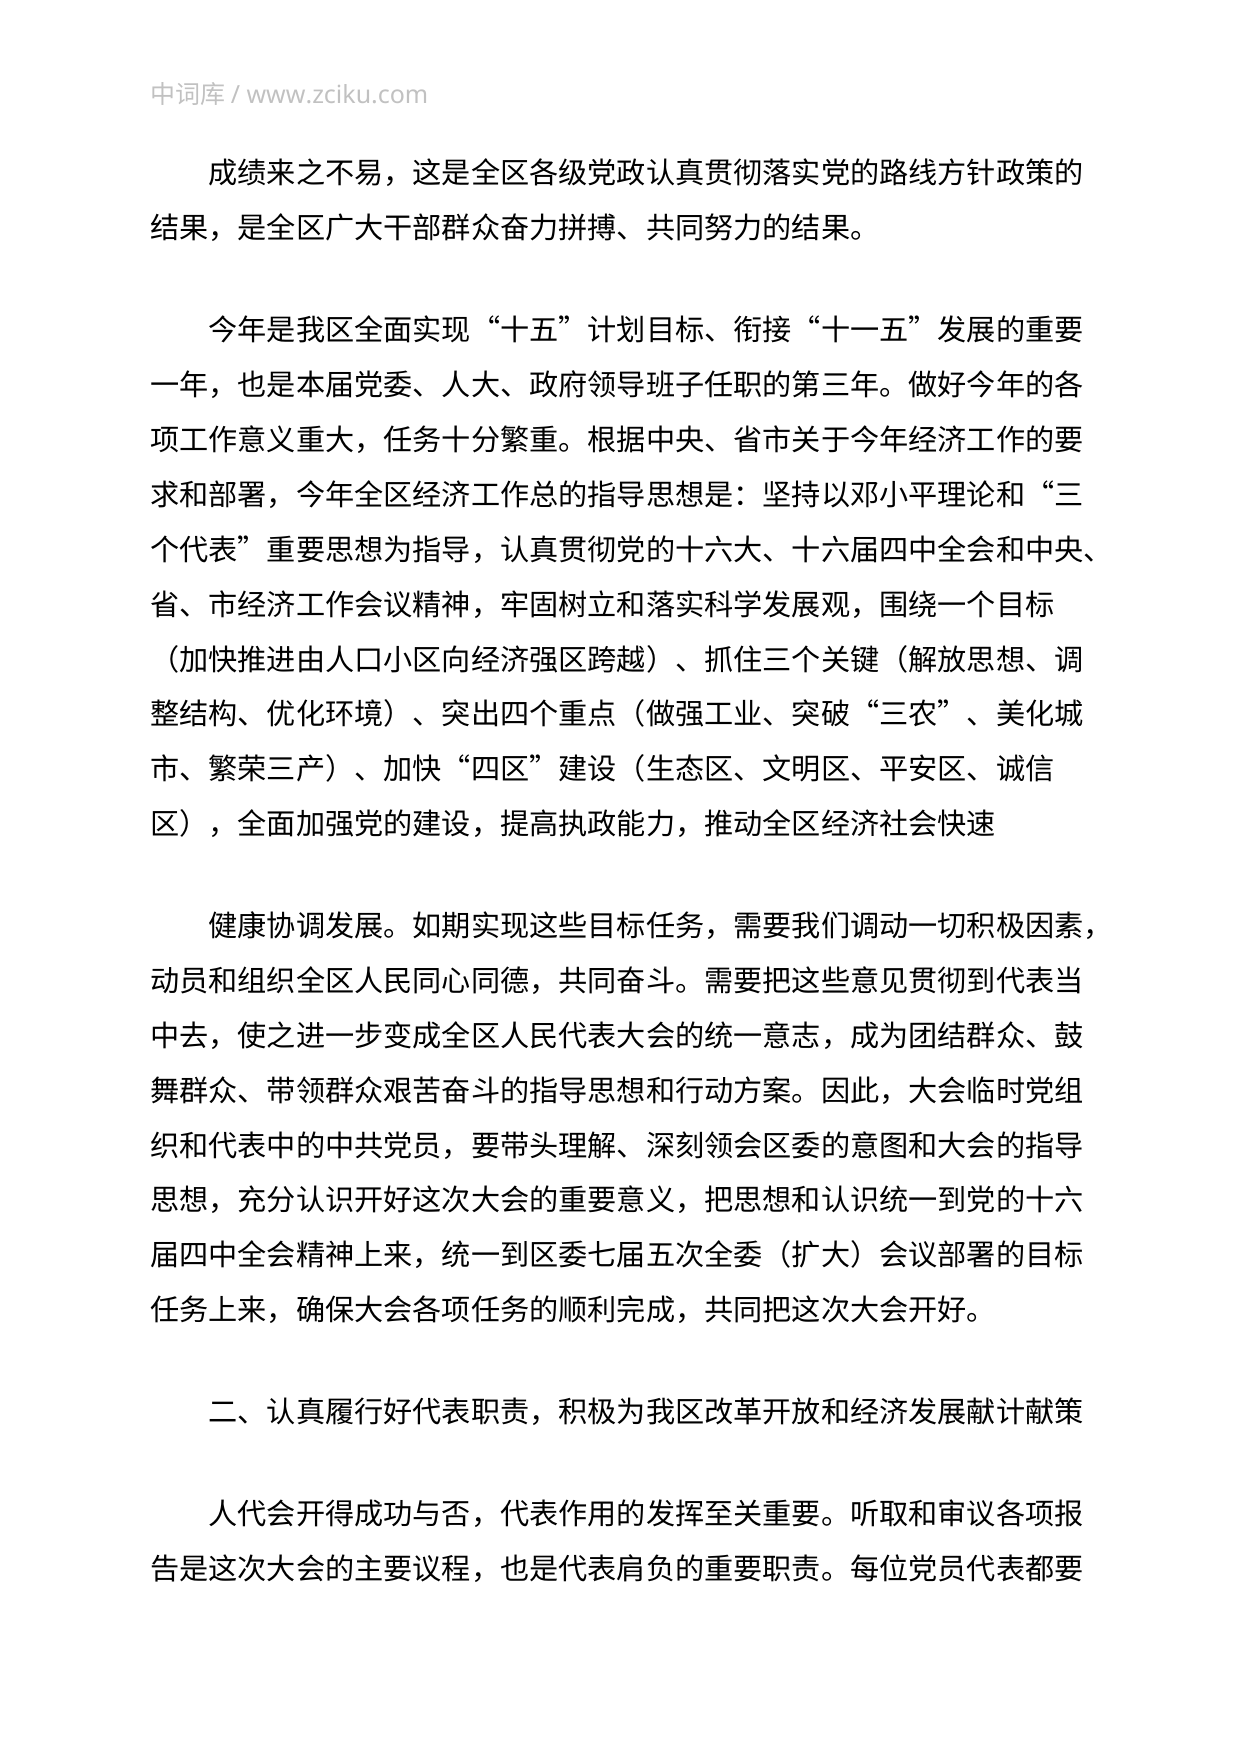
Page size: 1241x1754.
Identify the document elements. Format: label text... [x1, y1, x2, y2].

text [150, 1490, 1090, 1587]
text 健康协调发展。如期实现这些目标任务，需要我们调动一切积极因素，动员和组织全区人民同心同德，共同奋斗。需要把这些意见贯彻到代表当中去，使之进一步变成全区人民代表大会的统一意志，成为团结群众、鼓舞群众、带领群众艰苦奋斗的指导思想和行动方案。因此，大会临时党组织和代表中的中共党员，要带头理解、深刻领会区委的意图和大会的指导思想，充分认识开好这次大会的重要意义，把思想和认识统一到党的十六届四中全会精神上来，统一到区委七届五次全委（扩大）会议部署的目标任务上来，确保大会各项任务的顺利完成，共同把这次大会开好。 [150, 902, 1090, 1329]
text 成绩来之不易，这是全区各级党政认真贯彻落实党的路线方针政策的结果，是全区广大干部群众奋力拼搏、共同努力的结果。 [150, 150, 1090, 247]
text 今年是我区全面实现“十五”计划目标、衔接“十一五”发展的重要一年，也是本届党委、人大、政府领导班子任职的第三年。做好今年的各项工作意义重大，任务十分繁重。根据中央、省市关于今年经济工作的要求和部署，今年全区经济工作总的指导思想是：坚持以邓小平理论和“三个代表”重要思想为指导，认真贯彻党的十六大、十六届四中全会和中央、省、市经济工作会议精神，牢固树立和落实科学发展观，围绕一个目标（加快推进由人口小区向经济强区跨越）、抓住三个关键（解放思想、调整结构、优化环境）、突出四个重点（做强工业、突破“三农”、美化城市、繁荣三产）、加快“四区”建设（生态区、文明区、平安区、诚信区），全面加强党的建设，提高执政能力，推动全区经济社会快速 [150, 307, 1090, 843]
text 二、认真履行好代表职责，积极为我区改革开放和经济发展献计献策 [150, 1388, 1090, 1431]
